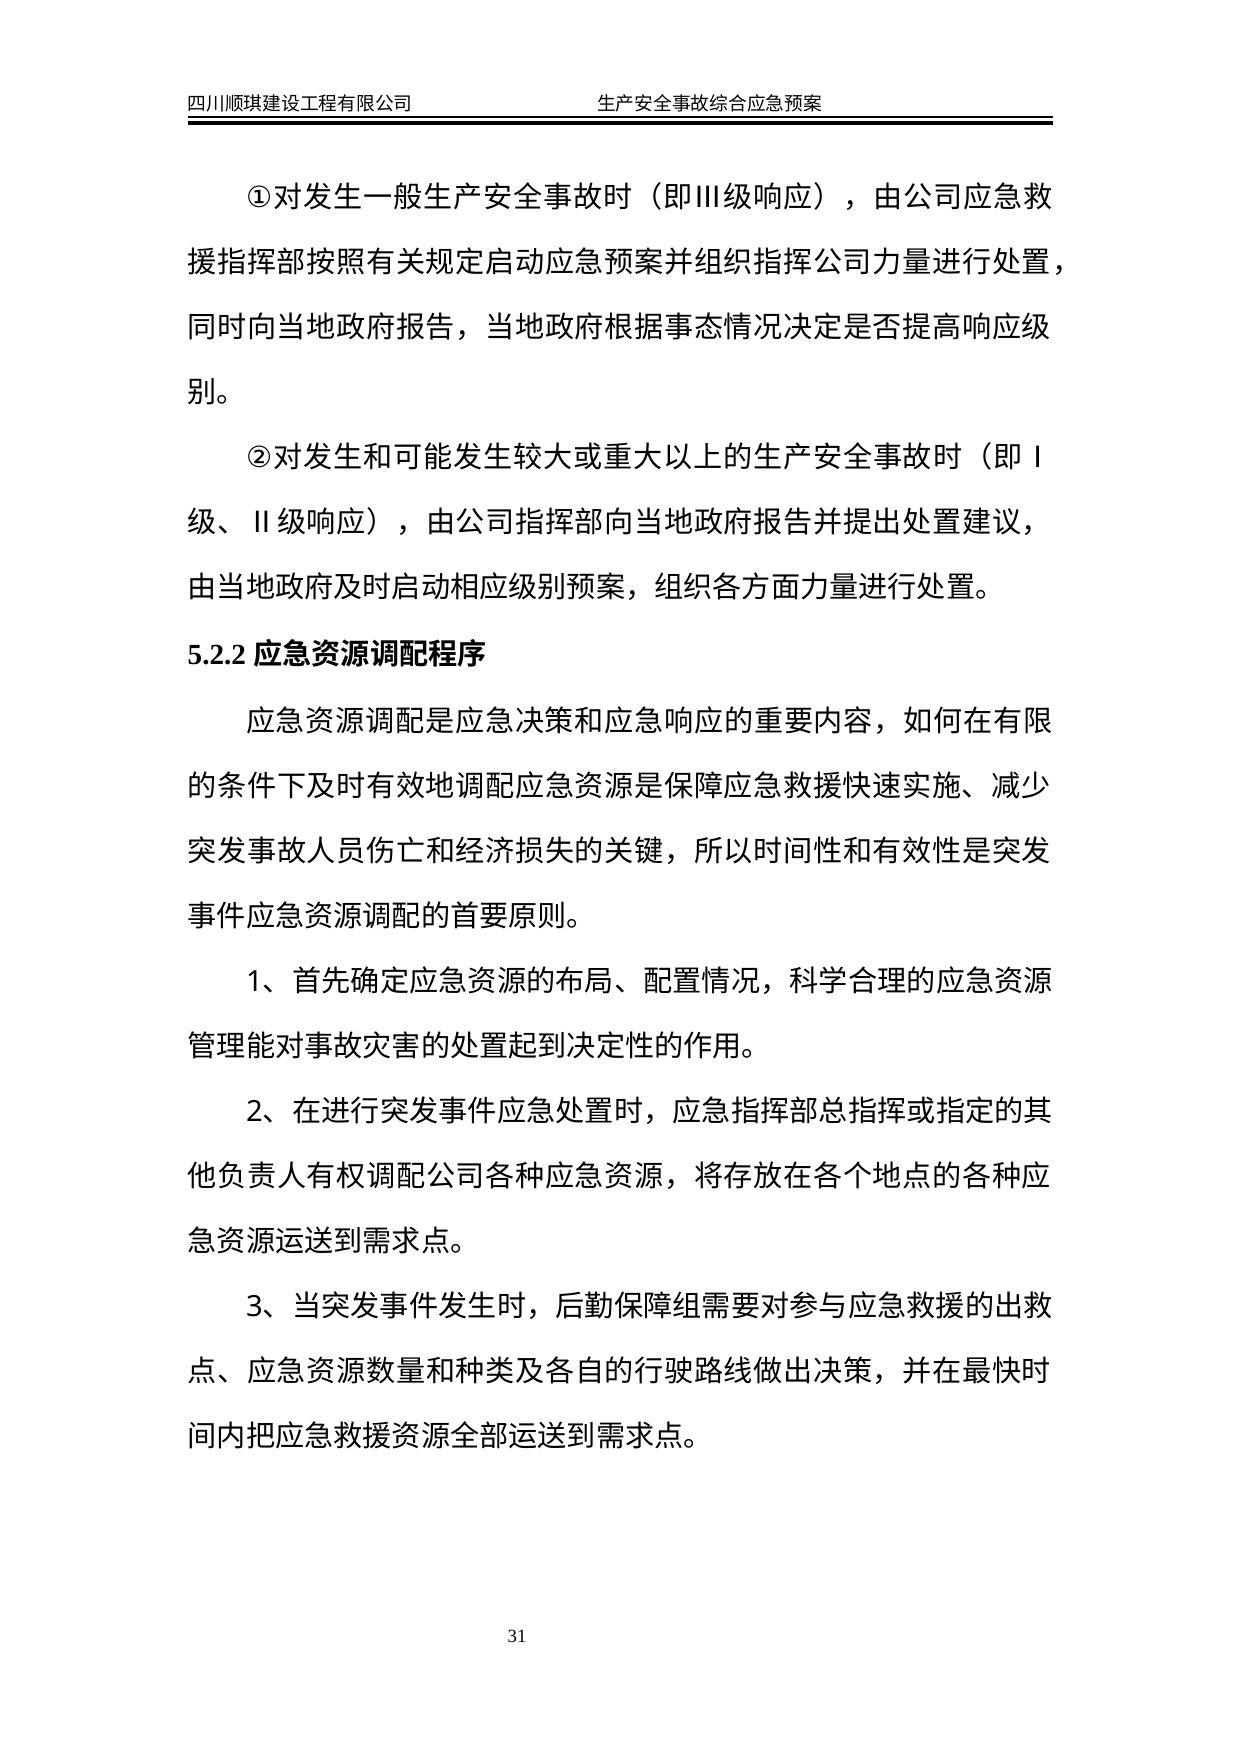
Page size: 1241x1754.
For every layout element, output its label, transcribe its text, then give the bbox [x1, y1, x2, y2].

text 1、首先确定应急资源的布局、配置情况，科学合理的应急资源管理能对事故灾害的处置起到决定性的作用。 [187, 946, 1053, 1076]
subtitle 5.2.2 应急资源调配程序 [187, 619, 1053, 684]
text 应急资源调配是应急决策和应急响应的重要内容，如何在有限的条件下及时有效地调配应急资源是保障应急救援快速实施、减少突发事故人员伤亡和经济损失的关键，所以时间性和有效性是突发事件应急资源调配的首要原则。 [187, 686, 1053, 946]
text 3、当突发事件发生时，后勤保障组需要对参与应急救援的出救点、应急资源数量和种类及各自的行驶路线做出决策，并在最快时间内把应急救援资源全部运送到需求点。 [187, 1271, 1053, 1466]
text 2、在进行突发事件应急处置时，应急指挥部总指挥或指定的其他负责人有权调配公司各种应急资源，将存放在各个地点的各种应急资源运送到需求点。 [187, 1076, 1053, 1271]
text ②对发生和可能发生较大或重大以上的生产安全事故时（即Ⅰ级、Ⅱ级响应），由公司指挥部向当地政府报告并提出处置建议，由当地政府及时启动相应级别预案，组织各方面力量进行处置。 [187, 422, 1053, 617]
text ①对发生一般生产安全事故时（即Ⅲ级响应），由公司应急救援指挥部按照有关规定启动应急预案并组织指挥公司力量进行处置，同时向当地政府报告，当地政府根据事态情况决定是否提高响应级别。 [187, 162, 1053, 422]
